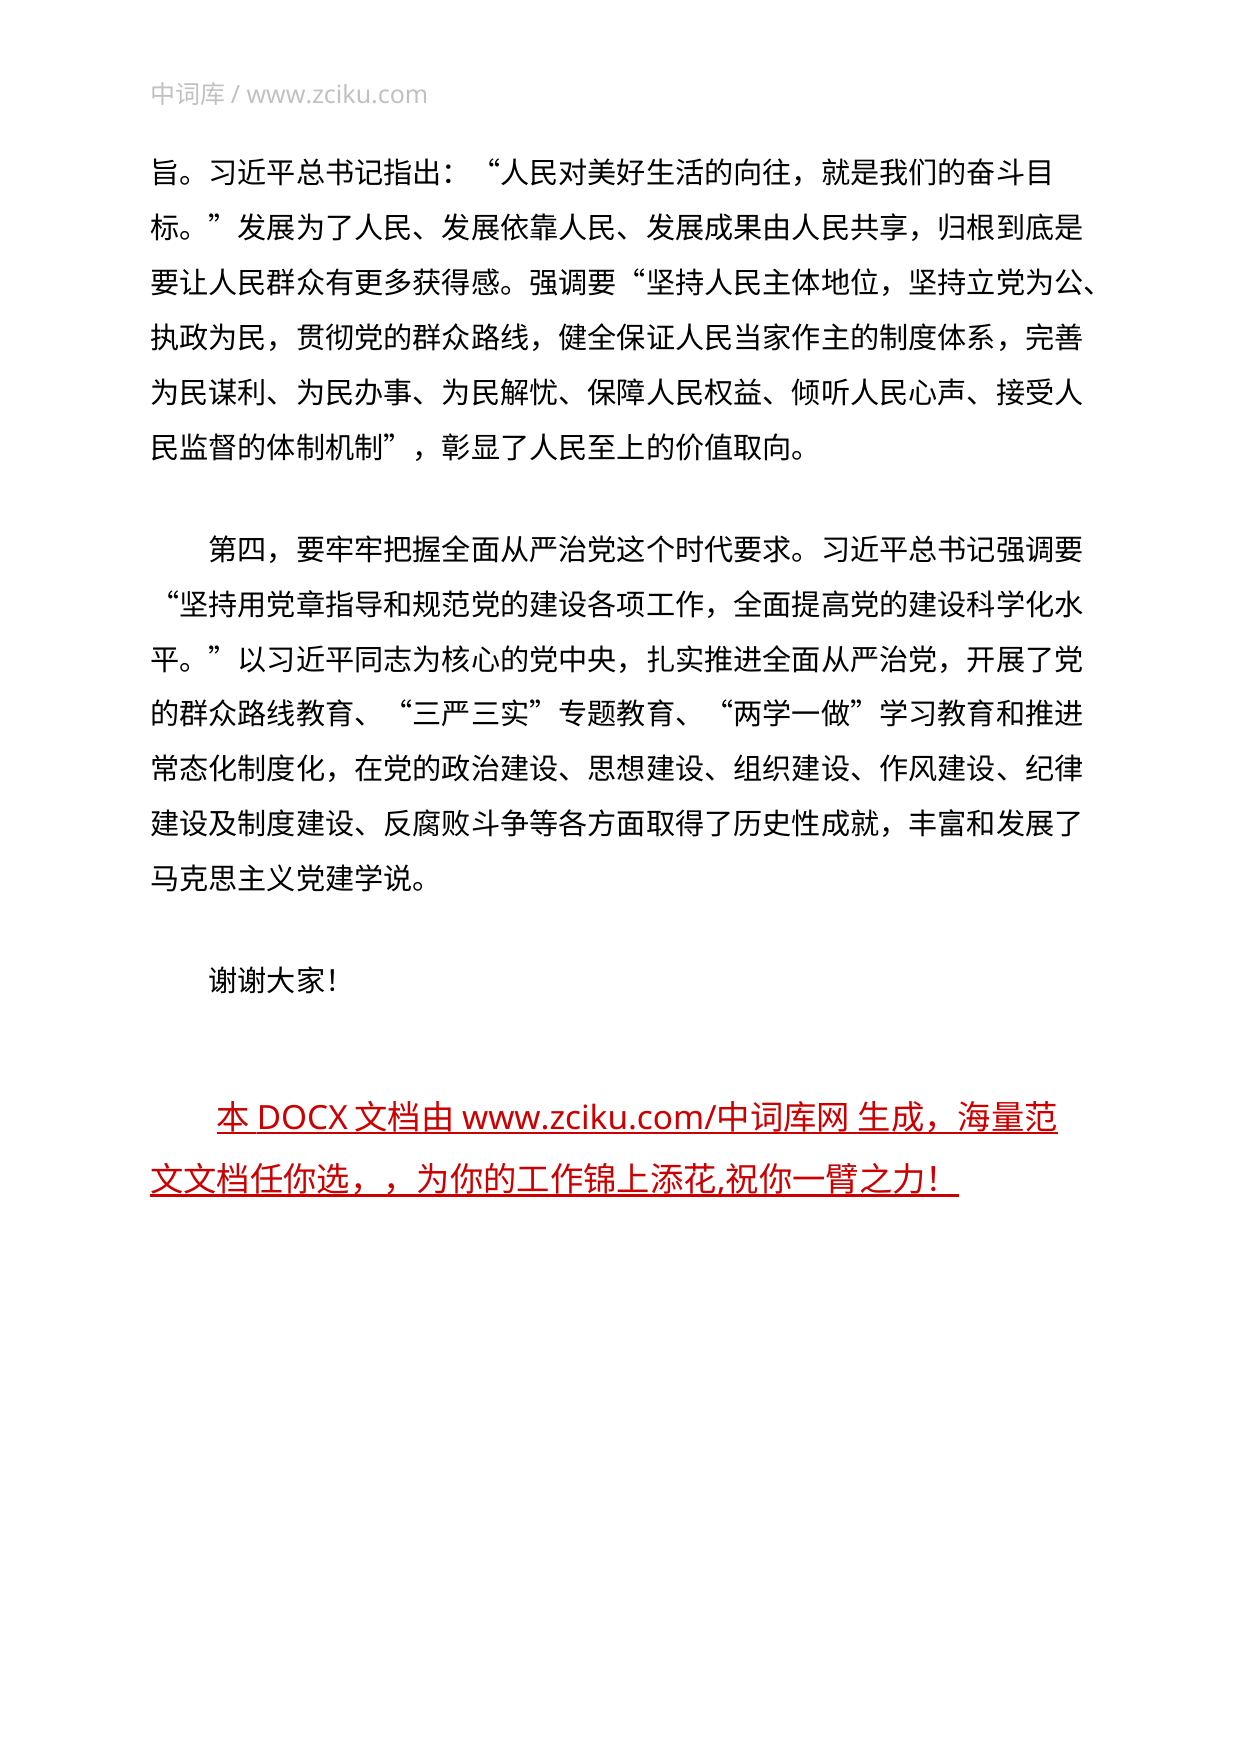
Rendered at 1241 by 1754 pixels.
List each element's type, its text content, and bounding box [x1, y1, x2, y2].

text 第四，要牢牢把握全面从严治党这个时代要求。习近平总书记强调要“坚持用党章指导和规范党的建设各项工作，全面提高党的建设科学化水平。”以习近平同志为核心的党中央，扎实推进全面从严治党，开展了党的群众路线教育、“三严三实”专题教育、“两学一做”学习教育和推进常态化制度化，在党的政治建设、思想建设、组织建设、作风建设、纪律建设及制度建设、反腐败斗争等各方面取得了历史性成就，丰富和发展了马克思主义党建学说。 [150, 526, 1090, 898]
text 本DOCX文档由 www.zciku.com/中词库网 生成，海量范文文档任你选，，为你的工作锦上添花,祝你一臂之力！ [150, 1090, 1090, 1202]
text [150, 150, 1090, 467]
text 谢谢大家！ [150, 957, 1090, 1000]
